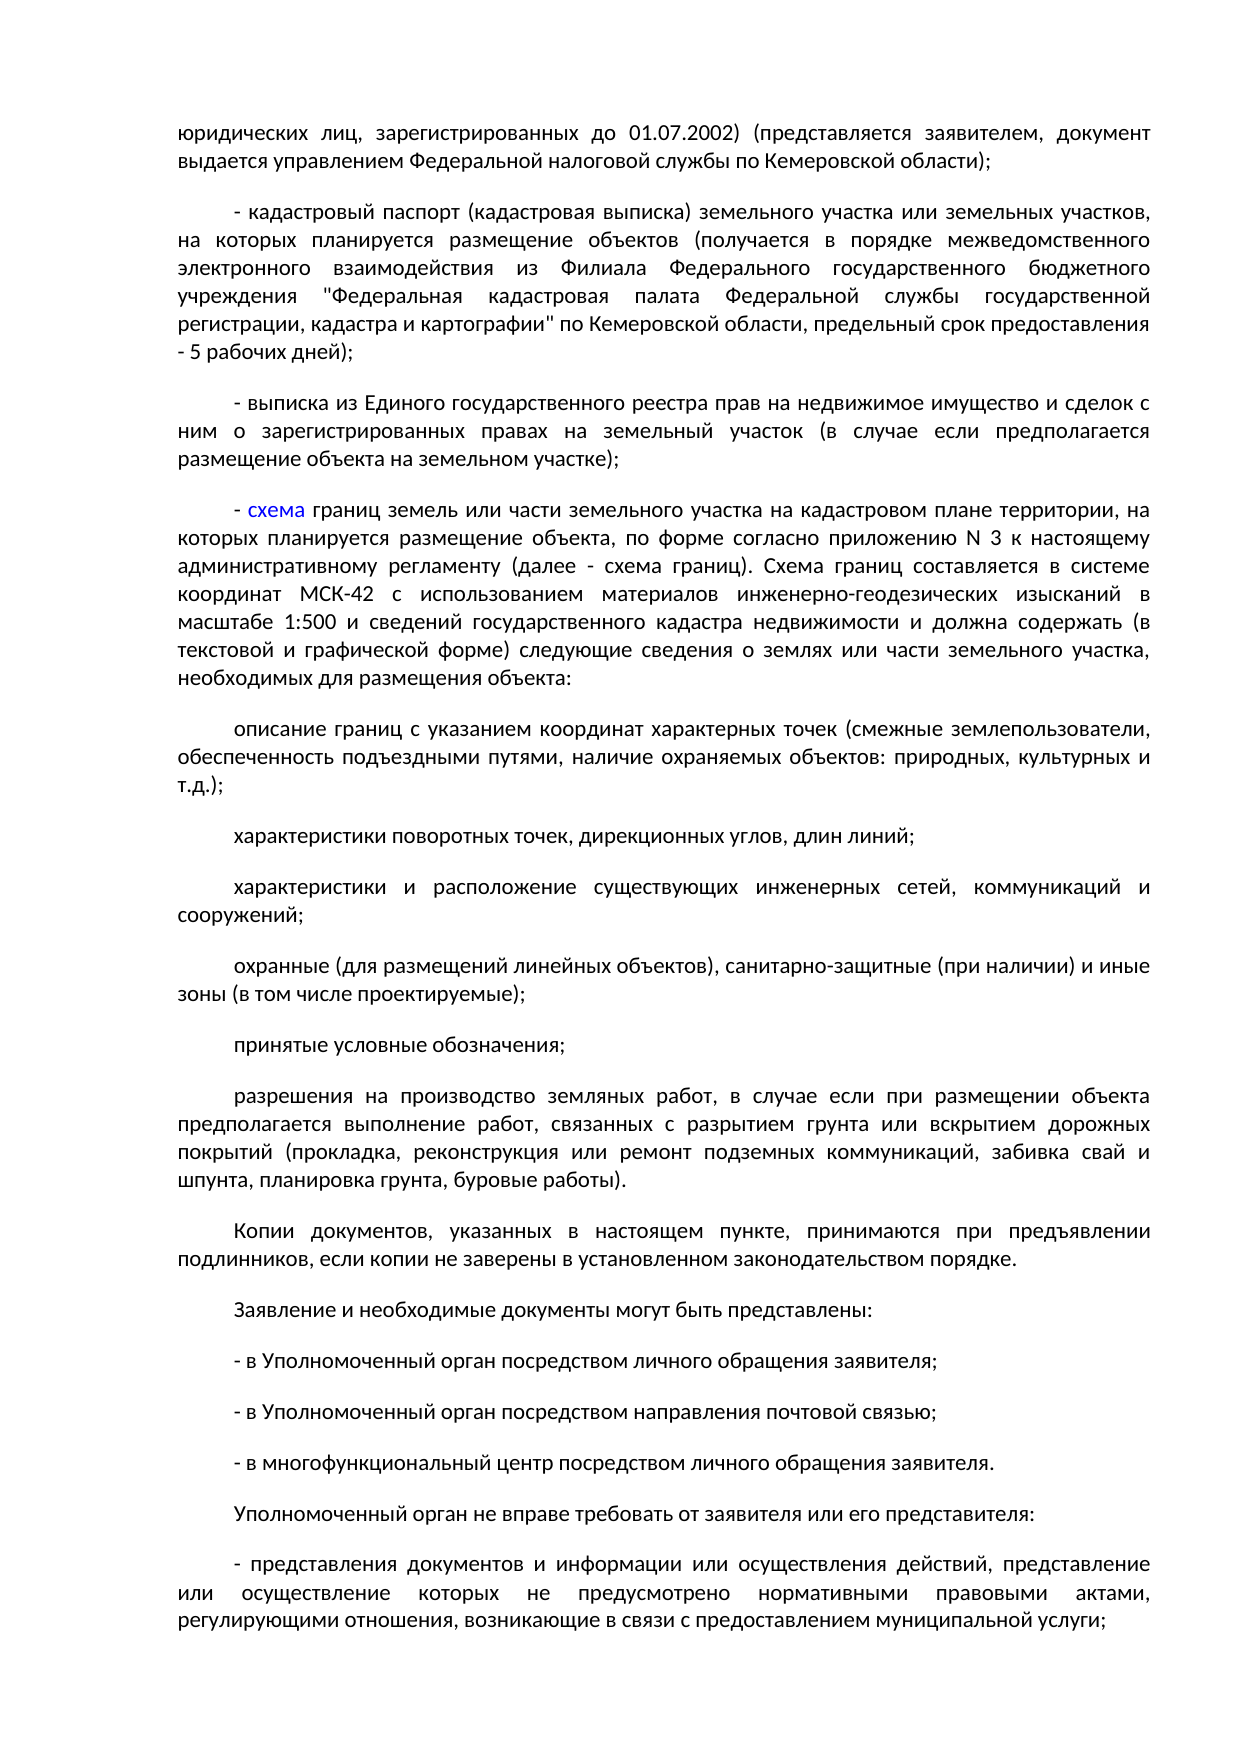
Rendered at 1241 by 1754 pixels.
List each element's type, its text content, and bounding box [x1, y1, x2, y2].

text - схема границ земель или части земельного участка на кадастровом плане территории, на которых планируется размещение объекта, по форме согласно приложению N 3 к настоящему административному регламенту (далее - схема границ). Схема границ составляется в системе координат МСК-42 с использованием материалов инженерно-геодезических изысканий в масштабе 1:500 и сведений государственного кадастра недвижимости и должна содержать (в текстовой и графической форме) следующие сведения о землях или части земельного участка, необходимых для размещения объекта: [177, 495, 1152, 691]
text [177, 118, 1152, 174]
text Копии документов, указанных в настоящем пункте, принимаются при предъявлении подлинников, если копии не заверены в установленном законодательством порядке. [177, 1216, 1152, 1272]
text - в Уполномоченный орган посредством личного обращения заявителя; [177, 1346, 1152, 1374]
text описание границ с указанием координат характерных точек (смежные землепользователи, обеспеченность подъездными путями, наличие охраняемых объектов: природных, культурных и т.д.); [177, 714, 1152, 798]
text Заявление и необходимые документы могут быть представлены: [177, 1295, 1152, 1323]
text охранные (для размещений линейных объектов), санитарно-защитные (при наличии) и иные зоны (в том числе проектируемые); [177, 951, 1152, 1007]
text характеристики и расположение существующих инженерных сетей, коммуникаций и сооружений; [177, 872, 1152, 928]
text - в многофункциональный центр посредством личного обращения заявителя. [177, 1448, 1152, 1476]
text характеристики поворотных точек, дирекционных углов, длин линий; [177, 821, 1152, 849]
text - кадастровый паспорт (кадастровая выписка) земельного участка или земельных участков, на которых планируется размещение объектов (получается в порядке межведомственного электронного взаимодействия из Филиала Федерального государственного бюджетного учреждения "Федеральная кадастровая палата Федеральной службы государственной регистрации, кадастра и картографии" по Кемеровской области, предельный срок предоставления - 5 рабочих дней); [177, 197, 1152, 365]
text принятые условные обозначения; [177, 1030, 1152, 1058]
text разрешения на производство земляных работ, в случае если при размещении объекта предполагается выполнение работ, связанных с разрытием грунта или вскрытием дорожных покрытий (прокладка, реконструкция или ремонт подземных коммуникаций, забивка свай и шпунта, планировка грунта, буровые работы). [177, 1081, 1152, 1193]
text Уполномоченный орган не вправе требовать от заявителя или его представителя: [177, 1499, 1152, 1527]
text - выписка из Единого государственного реестра прав на недвижимое имущество и сделок с ним о зарегистрированных правах на земельный участок (в случае если предполагается размещение объекта на земельном участке); [177, 388, 1152, 472]
text - представления документов и информации или осуществления действий, представление или осуществление которых не предусмотрено нормативными правовыми актами, регулирующими отношения, возникающие в связи с предоставлением муниципальной услуги; [177, 1549, 1152, 1634]
text - в Уполномоченный орган посредством направления почтовой связью; [177, 1397, 1152, 1425]
